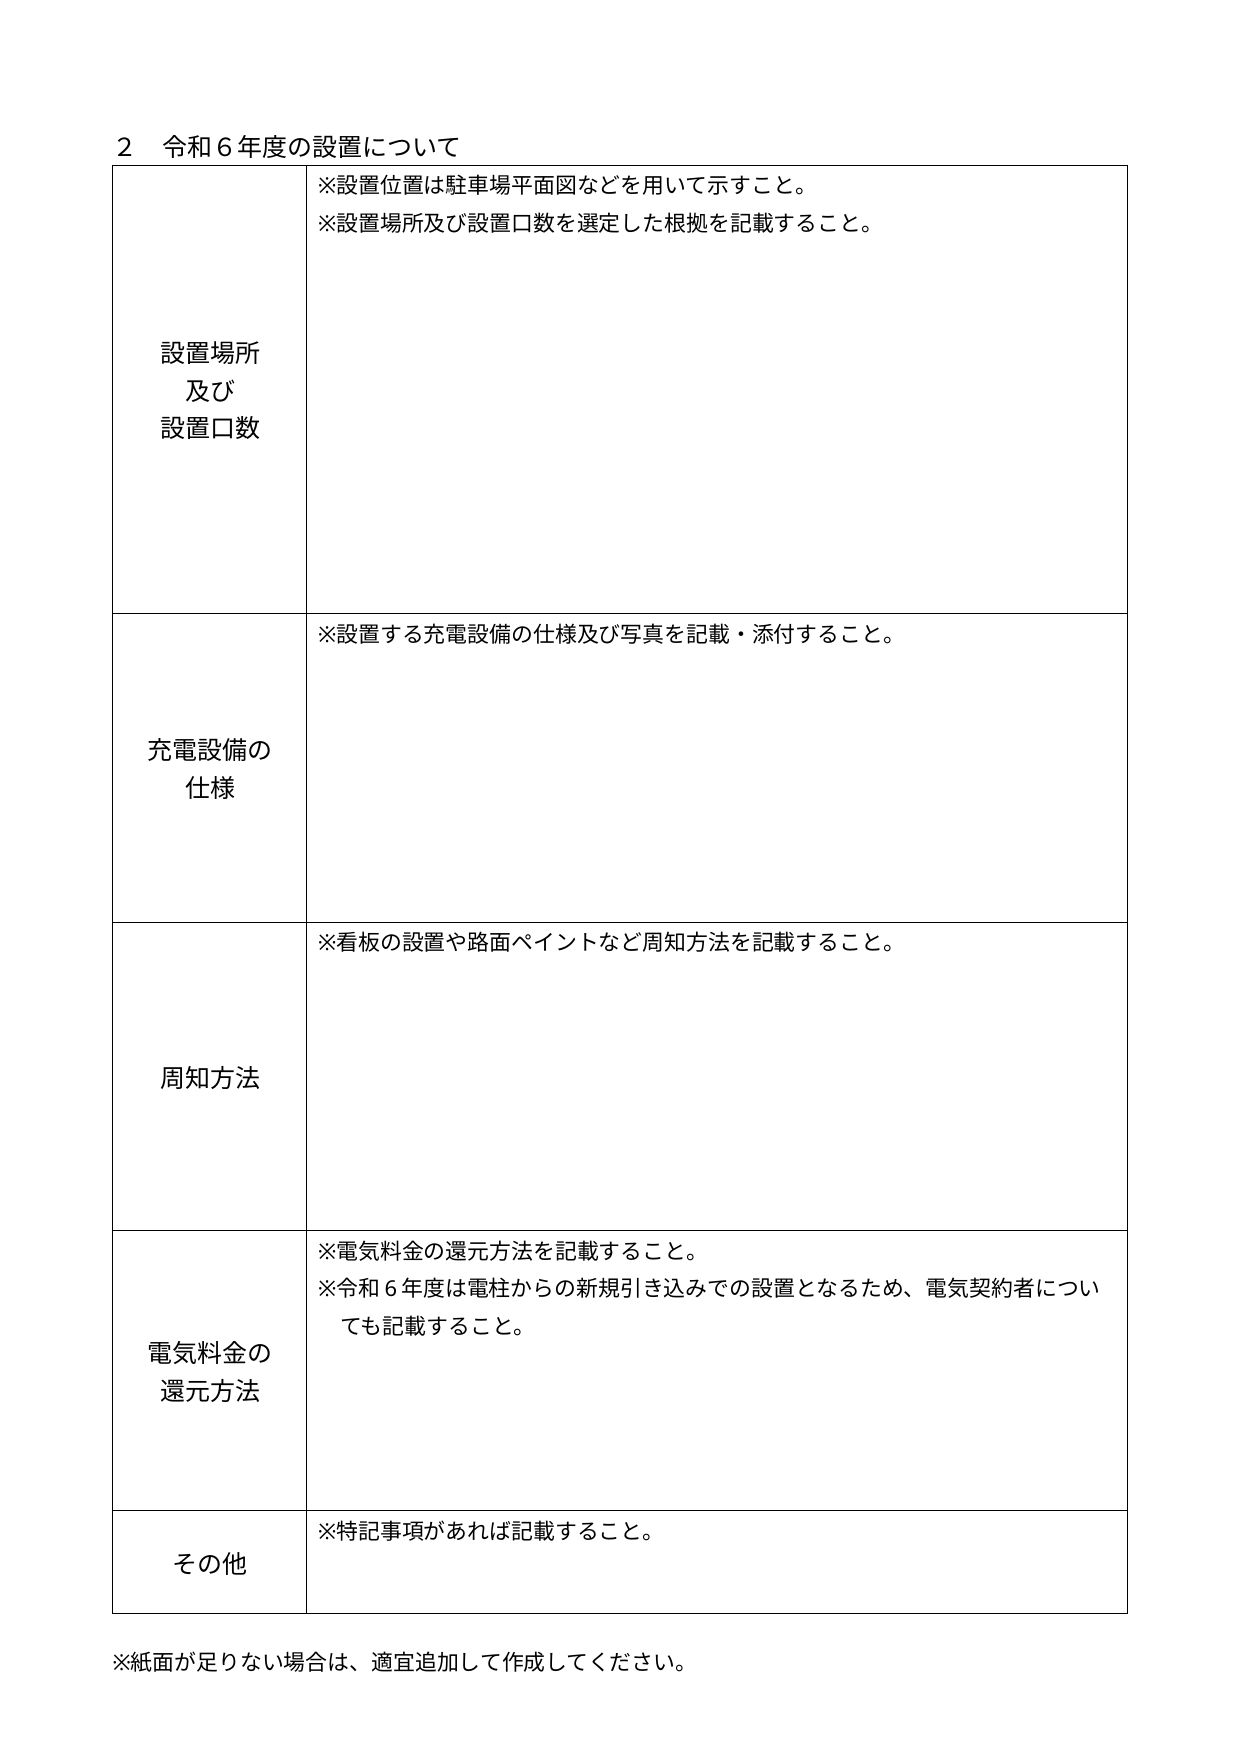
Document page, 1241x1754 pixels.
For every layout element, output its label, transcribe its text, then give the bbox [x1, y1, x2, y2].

table_cell ※看板の設置や路面ペイントなど周知方法を記載すること。 [307, 923, 1127, 1230]
table_cell ※設置する充電設備の仕様及び写真を記載・添付すること。 [307, 614, 1127, 922]
table_cell ※電気料金の還元方法を記載すること。 ※令和6年度は電柱からの新規引き込みでの設置となるため、電気契約者についても記載すること。 [307, 1231, 1127, 1510]
table_cell 充電設備の 仕様 [113, 614, 306, 922]
table_header ※設置位置は駐車場平面図などを用いて示すこと。 ※設置場所及び設置口数を選定した根拠を記載すること。 [307, 166, 1127, 613]
table_cell 周知方法 [113, 923, 306, 1230]
table_header 設置場所 及び 設置口数 [113, 166, 306, 613]
table_cell その他 [113, 1511, 306, 1613]
table_cell ※特記事項があれば記載すること。 [307, 1511, 1127, 1613]
table_cell 電気料金の 還元方法 [113, 1231, 306, 1510]
text ２ 令和６年度の設置について [112, 127, 1128, 164]
